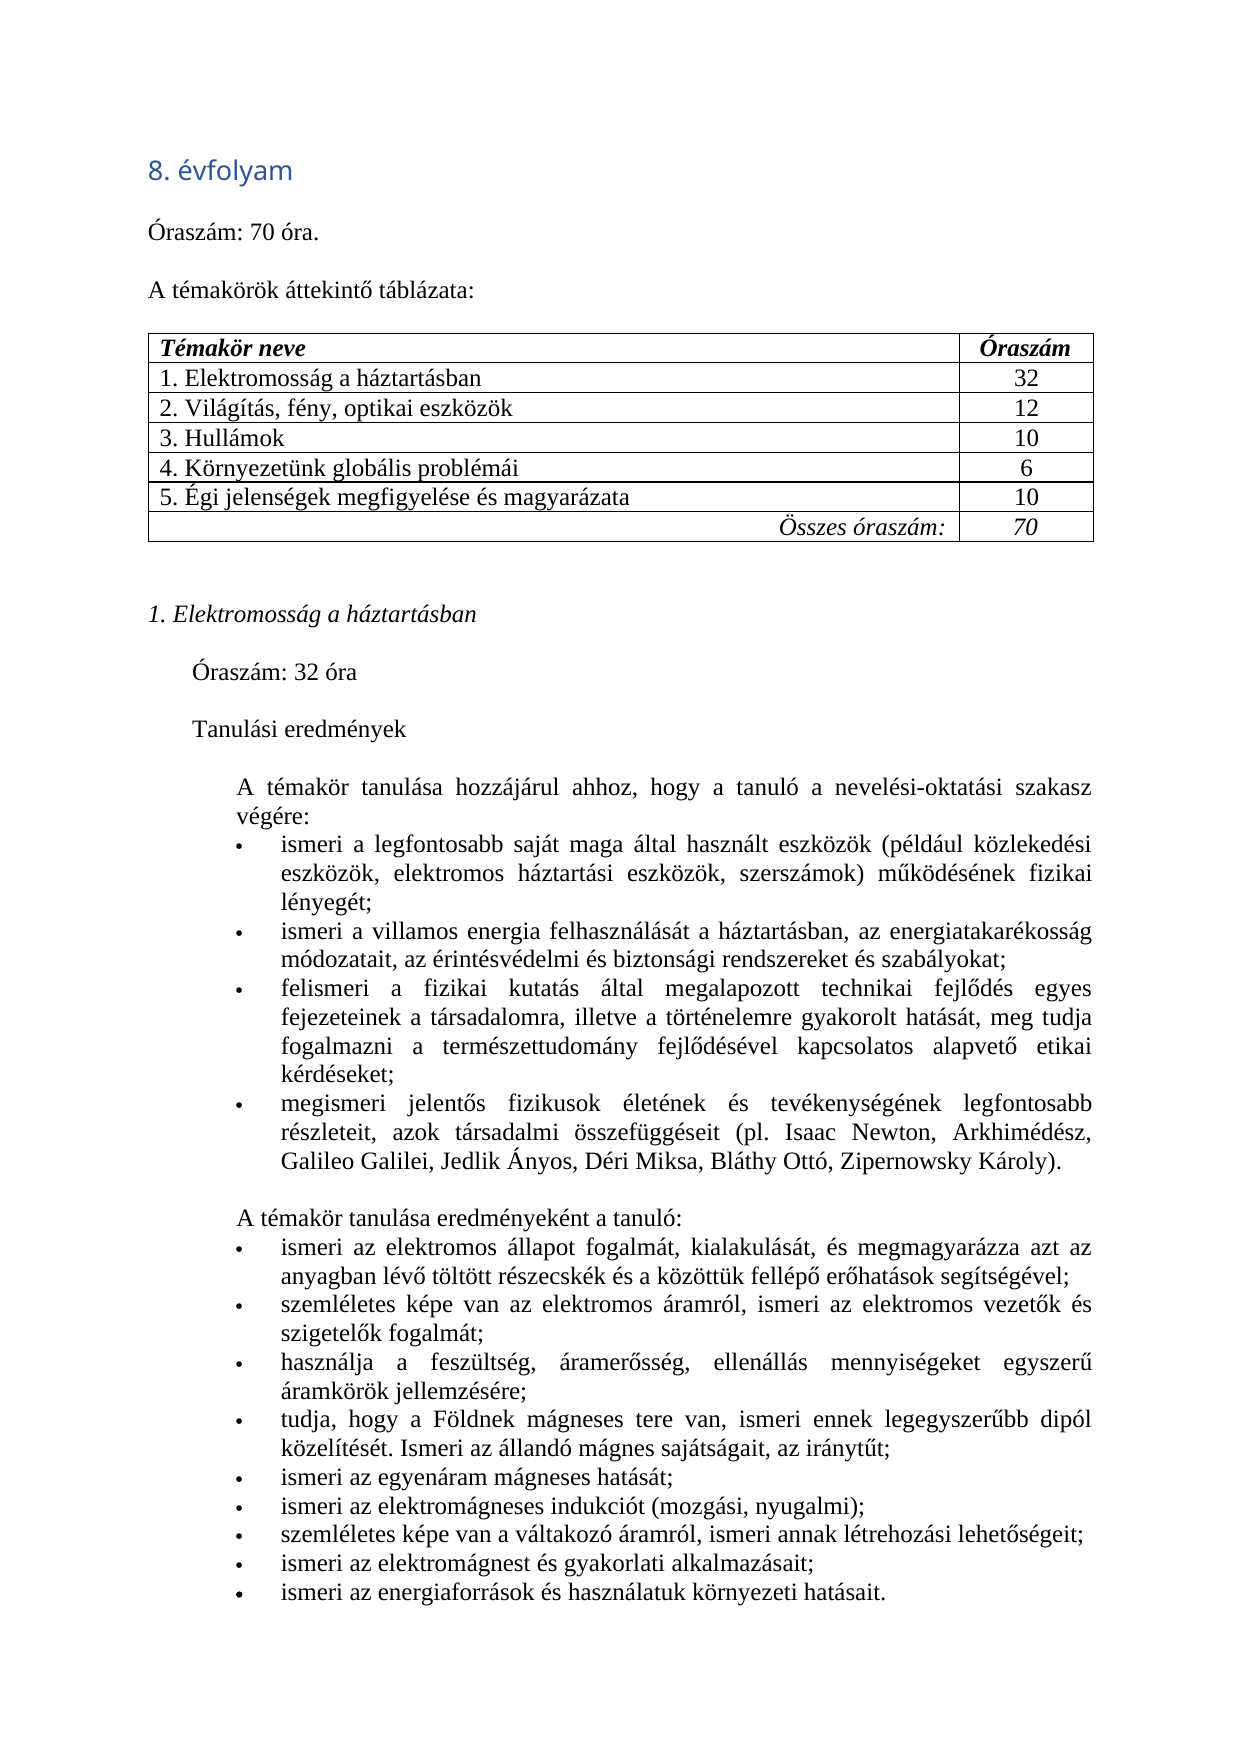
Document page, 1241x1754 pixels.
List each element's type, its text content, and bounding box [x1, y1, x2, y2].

list ismeri a villamos energia felhasználását a háztartásban, az energiatakarékosság módozatait, az érintésvédelmi és biztonsági rendszereket és szabályokat; [236, 916, 1093, 973]
text Óraszám: 32 óra [192, 657, 1093, 686]
table_cell 1. Elektromosság a háztartásban [149, 363, 959, 392]
table_cell 32 [960, 363, 1093, 392]
table_cell 6 [960, 453, 1093, 481]
table_cell 5. Égi jelenségek megfigyelése és magyarázata [149, 483, 959, 511]
text 1. Elektromosság a háztartásban [148, 599, 1093, 628]
list szemléletes képe van a váltakozó áramról, ismeri annak létrehozási lehetőségeit; [236, 1519, 1093, 1548]
list ismeri az egyenáram mágneses hatását; [236, 1462, 1093, 1491]
table_cell 2. Világítás, fény, optikai eszközök [149, 393, 959, 422]
list ismeri az energiaforrások és használatuk környezeti hatásait. [236, 1577, 1093, 1606]
list ismeri az elektromágnest és gyakorlati alkalmazásait; [236, 1548, 1093, 1577]
table_cell Összes óraszám: [149, 512, 959, 541]
text A témakör tanulása eredményeként a tanuló: [236, 1203, 1093, 1232]
table_cell 70 [960, 512, 1093, 541]
table_cell 10 [960, 483, 1093, 511]
list használja a feszültség, áramerősség, ellenállás mennyiségeket egyszerű áramkörök jellemzésére; [236, 1347, 1093, 1404]
table_cell 3. Hullámok [149, 423, 959, 452]
list ismeri az elektromos állapot fogalmát, kialakulását, és megmagyarázza azt az anyagban lévő töltött részecskék és a közöttük fellépő erőhatások segítségével; [236, 1232, 1093, 1289]
subtitle 8. évfolyam [148, 152, 1093, 189]
list szemléletes képe van az elektromos áramról, ismeri az elektromos vezetők és szigetelők fogalmát; [236, 1289, 1093, 1347]
list ismeri az elektromágneses indukciót (mozgási, nyugalmi); [236, 1491, 1093, 1519]
table_header Témakör neve [149, 334, 959, 362]
list felismeri a fizikai kutatás által megalapozott technikai fejlődés egyes fejezeteinek a társadalomra, illetve a történelemre gyakorolt hatását, meg tudja fogalmazni a természettudomány fejlődésével kapcsolatos alapvető etikai kérdéseket; [236, 973, 1093, 1088]
table_cell 10 [960, 423, 1093, 452]
list megismeri jelentős fizikusok életének és tevékenységének legfontosabb részleteit, azok társadalmi összefüggéseit (pl. Isaac Newton, Arkhimédész, Galileo Galilei, Jedlik Ányos, Déri Miksa, Bláthy Ottó, Zipernowsky Károly). [236, 1088, 1093, 1174]
text A témakör tanulása hozzájárul ahhoz, hogy a tanuló a nevelési-oktatási szakasz végére: [236, 772, 1093, 829]
text Tanulási eredmények [192, 714, 1093, 743]
table_cell 12 [960, 393, 1093, 422]
table_cell 4. Környezetünk globális problémái [149, 453, 959, 481]
text A témakörök áttekintő táblázata: [148, 275, 1093, 304]
text Óraszám: 70 óra. [148, 217, 1093, 246]
list tudja, hogy a Földnek mágneses tere van, ismeri ennek legegyszerűbb dipól közelítését. Ismeri az állandó mágnes sajátságait, az iránytűt; [236, 1404, 1093, 1462]
table_header Óraszám [960, 334, 1093, 362]
list ismeri a legfontosabb saját maga által használt eszközök (például közlekedési eszközök, elektromos háztartási eszközök, szerszámok) működésének fizikai lényegét; [236, 829, 1093, 916]
